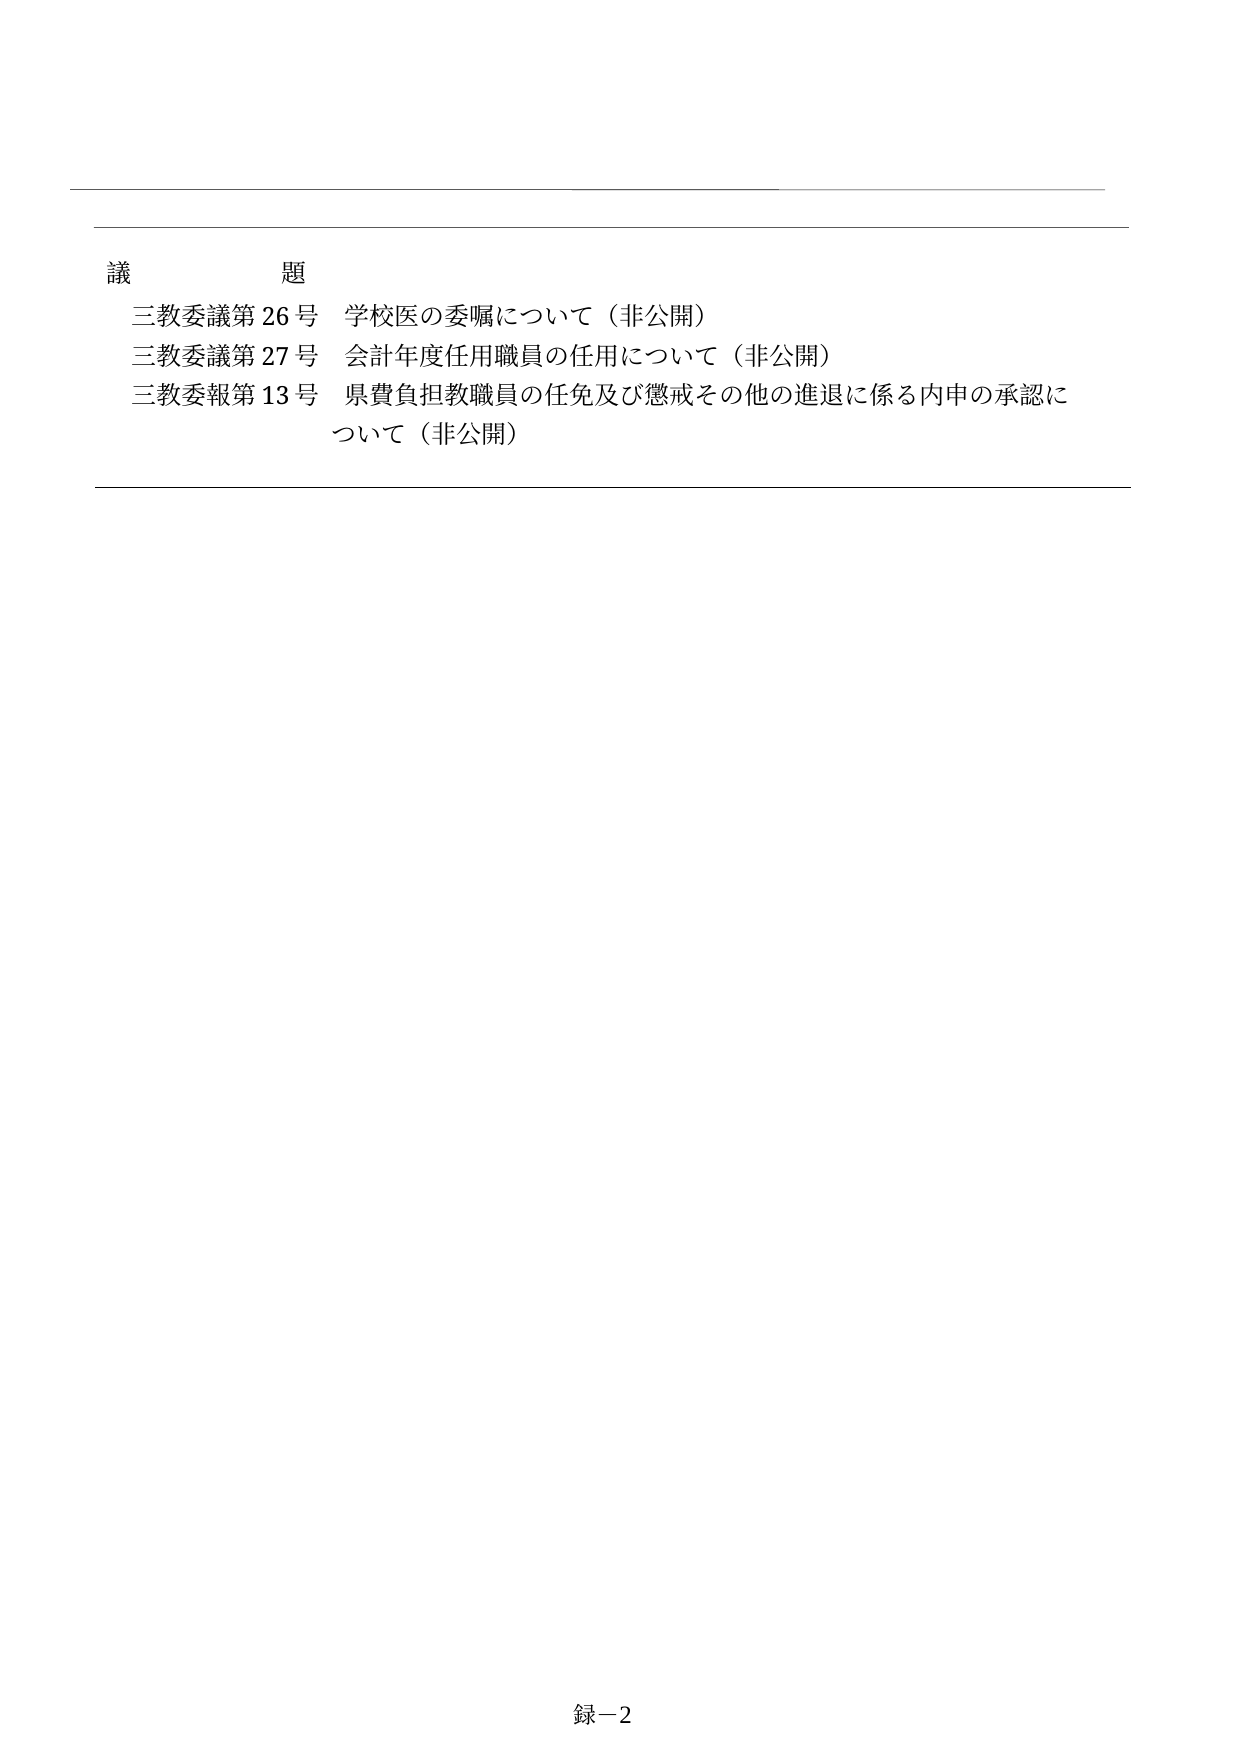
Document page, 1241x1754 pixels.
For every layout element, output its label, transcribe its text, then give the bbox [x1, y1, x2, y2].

text 三教委議第26号 学校医の委嘱について（非公開） [131, 295, 1098, 334]
text 議 題 [106, 254, 1098, 290]
text 三教委議第27号 会計年度任用職員の任用について（非公開） [106, 334, 1098, 374]
text ついて（非公開） [331, 413, 1098, 452]
text 三教委報第13号 県費負担教職員の任免及び懲戒その他の進退に係る内申の承認に [131, 374, 1098, 413]
